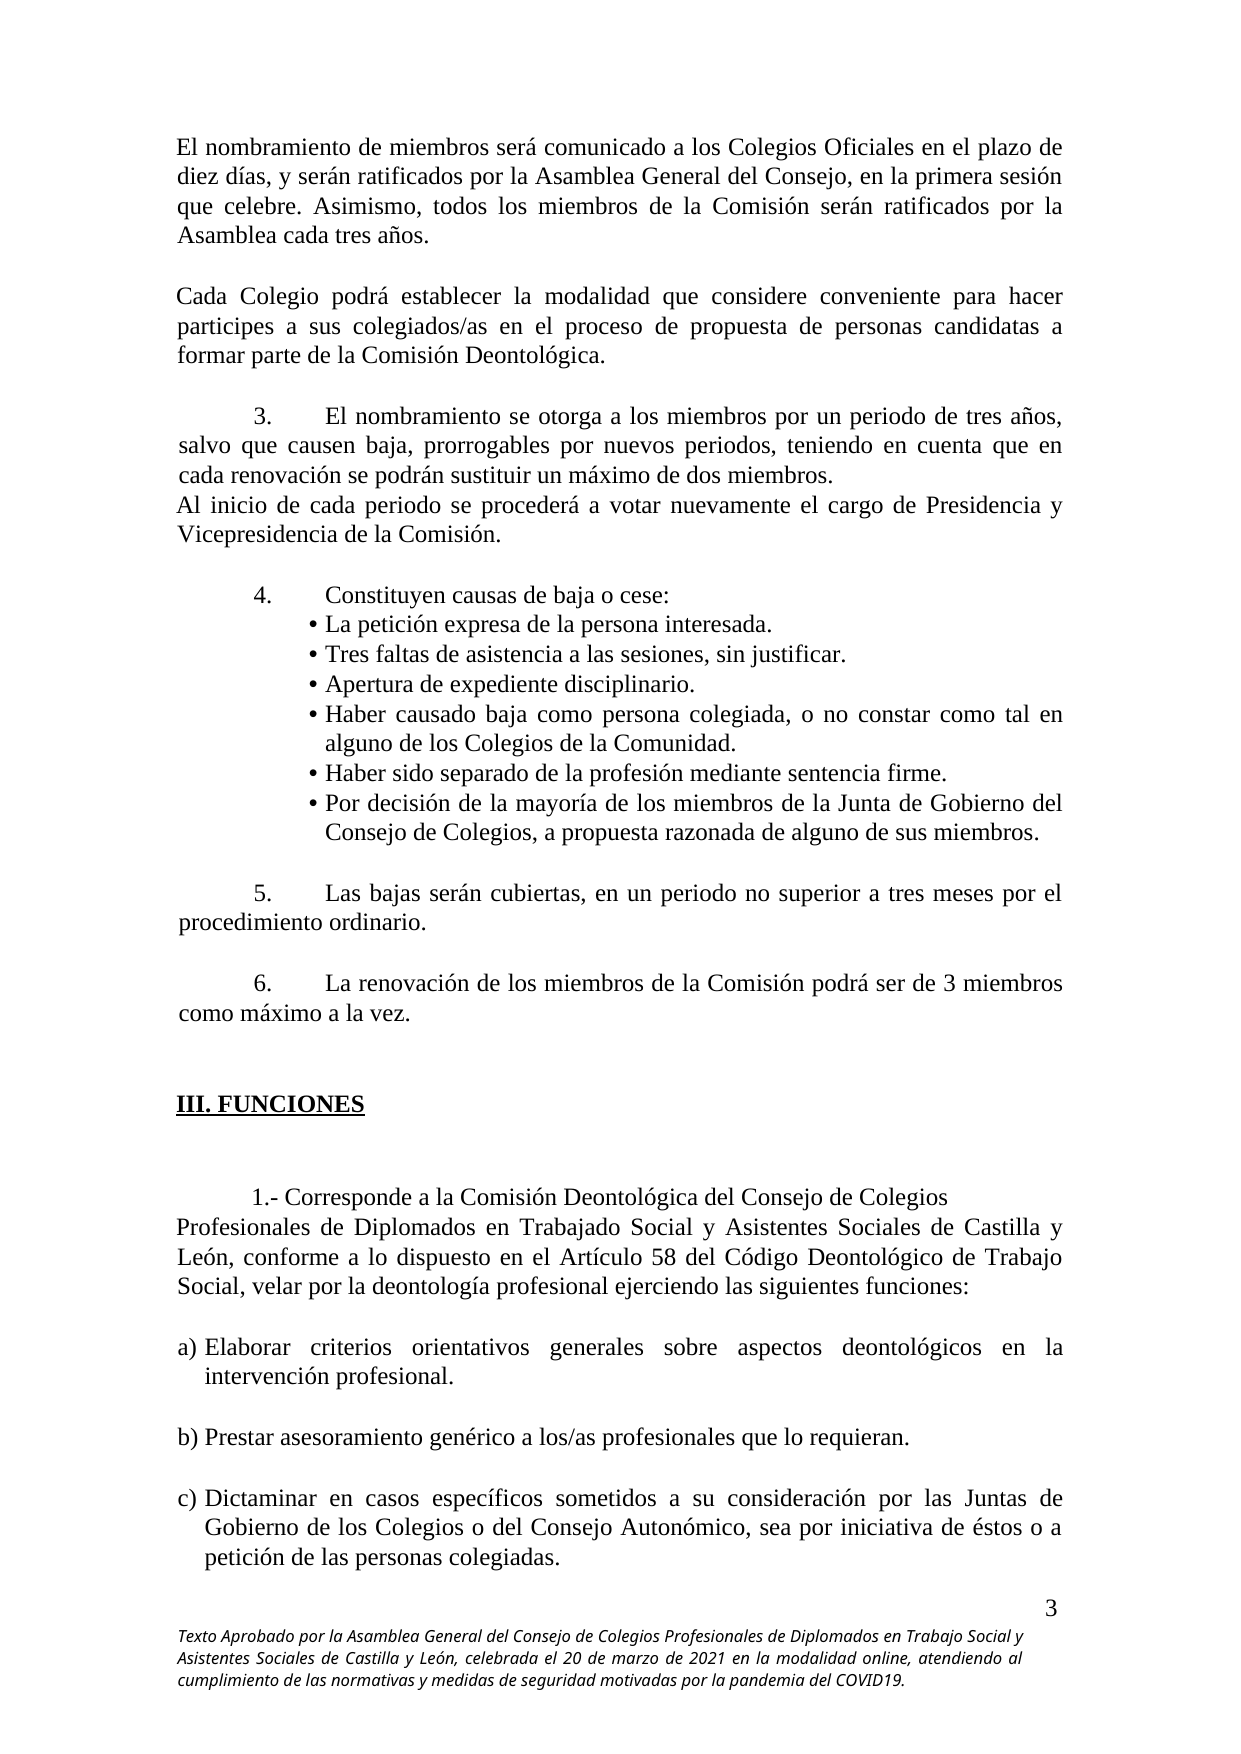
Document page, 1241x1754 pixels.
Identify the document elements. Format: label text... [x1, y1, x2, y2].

list Elaborar criterios orientativos generales sobre aspectos deontológicos en la intervención profesional. [177, 1332, 1064, 1390]
subtitle III. FUNCIONES [176, 1089, 1063, 1118]
list Dictaminar en casos específicos sometidos a su consideración por las Juntas de Gobierno de los Colegios o del Consejo Autonómico, sea por iniciativa de éstos o a petición de las personas colegiadas. [177, 1483, 1064, 1571]
list La petición expresa de la persona interesada. [308, 609, 1064, 638]
list Prestar asesoramiento genérico a los/as profesionales que lo requieran. [177, 1422, 1064, 1451]
list Por decisión de la mayoría de los miembros de la Junta de Gobierno del Consejo de Colegios, a propuesta razonada de alguno de sus miembros. [308, 787, 1064, 846]
text Profesionales de Diplomados en Trabajado Social y Asistentes Sociales de Castilla y León, conforme a lo dispuesto en el Artículo 58 del Código Deontológico de Trabajo Social, velar por la deontología profesional ejerciendo las siguientes funciones: [176, 1212, 1064, 1300]
list Las bajas serán cubiertas, en un periodo no superior a tres meses por el procedimiento ordinario. [178, 878, 1064, 936]
text Cada Colegio podrá establecer la modalidad que considere conveniente para hacer participes a sus colegiados/as en el proceso de propuesta de personas candidatas a formar parte de la Comisión Deontológica. [176, 281, 1064, 369]
list La renovación de los miembros de la Comisión podrá ser de 3 miembros como máximo a la vez. [178, 968, 1064, 1026]
text Al inicio de cada periodo se procederá a votar nuevamente el cargo de Presidencia y Vicepresidencia de la Comisión. [176, 490, 1064, 548]
list Tres faltas de asistencia a las sesiones, sin justificar. [308, 639, 1064, 668]
list Haber causado baja como persona colegiada, o no constar como tal en alguno de los Colegios de la Comunidad. [308, 698, 1064, 757]
text El nombramiento de miembros será comunicado a los Colegios Oficiales en el plazo de diez días, y serán ratificados por la Asamblea General del Consejo, en la primera sesión que celebre. Asimismo, todos los miembros de la Comisión serán ratificados por la Asamblea cada tres años. [176, 132, 1064, 249]
text 1.- Corresponde a la Comisión Deontológica del Consejo de Colegios [251, 1182, 1064, 1211]
list Constituyen causas de baja o cese: [178, 580, 1064, 609]
list Apertura de expediente disciplinario. [308, 669, 1064, 698]
list Haber sido separado de la profesión mediante sentencia firme. [308, 758, 1064, 787]
list El nombramiento se otorga a los miembros por un periodo de tres años, salvo que causen baja, prorrogables por nuevos periodos, teniendo en cuenta que en cada renovación se podrán sustituir un máximo de dos miembros. [178, 401, 1064, 489]
